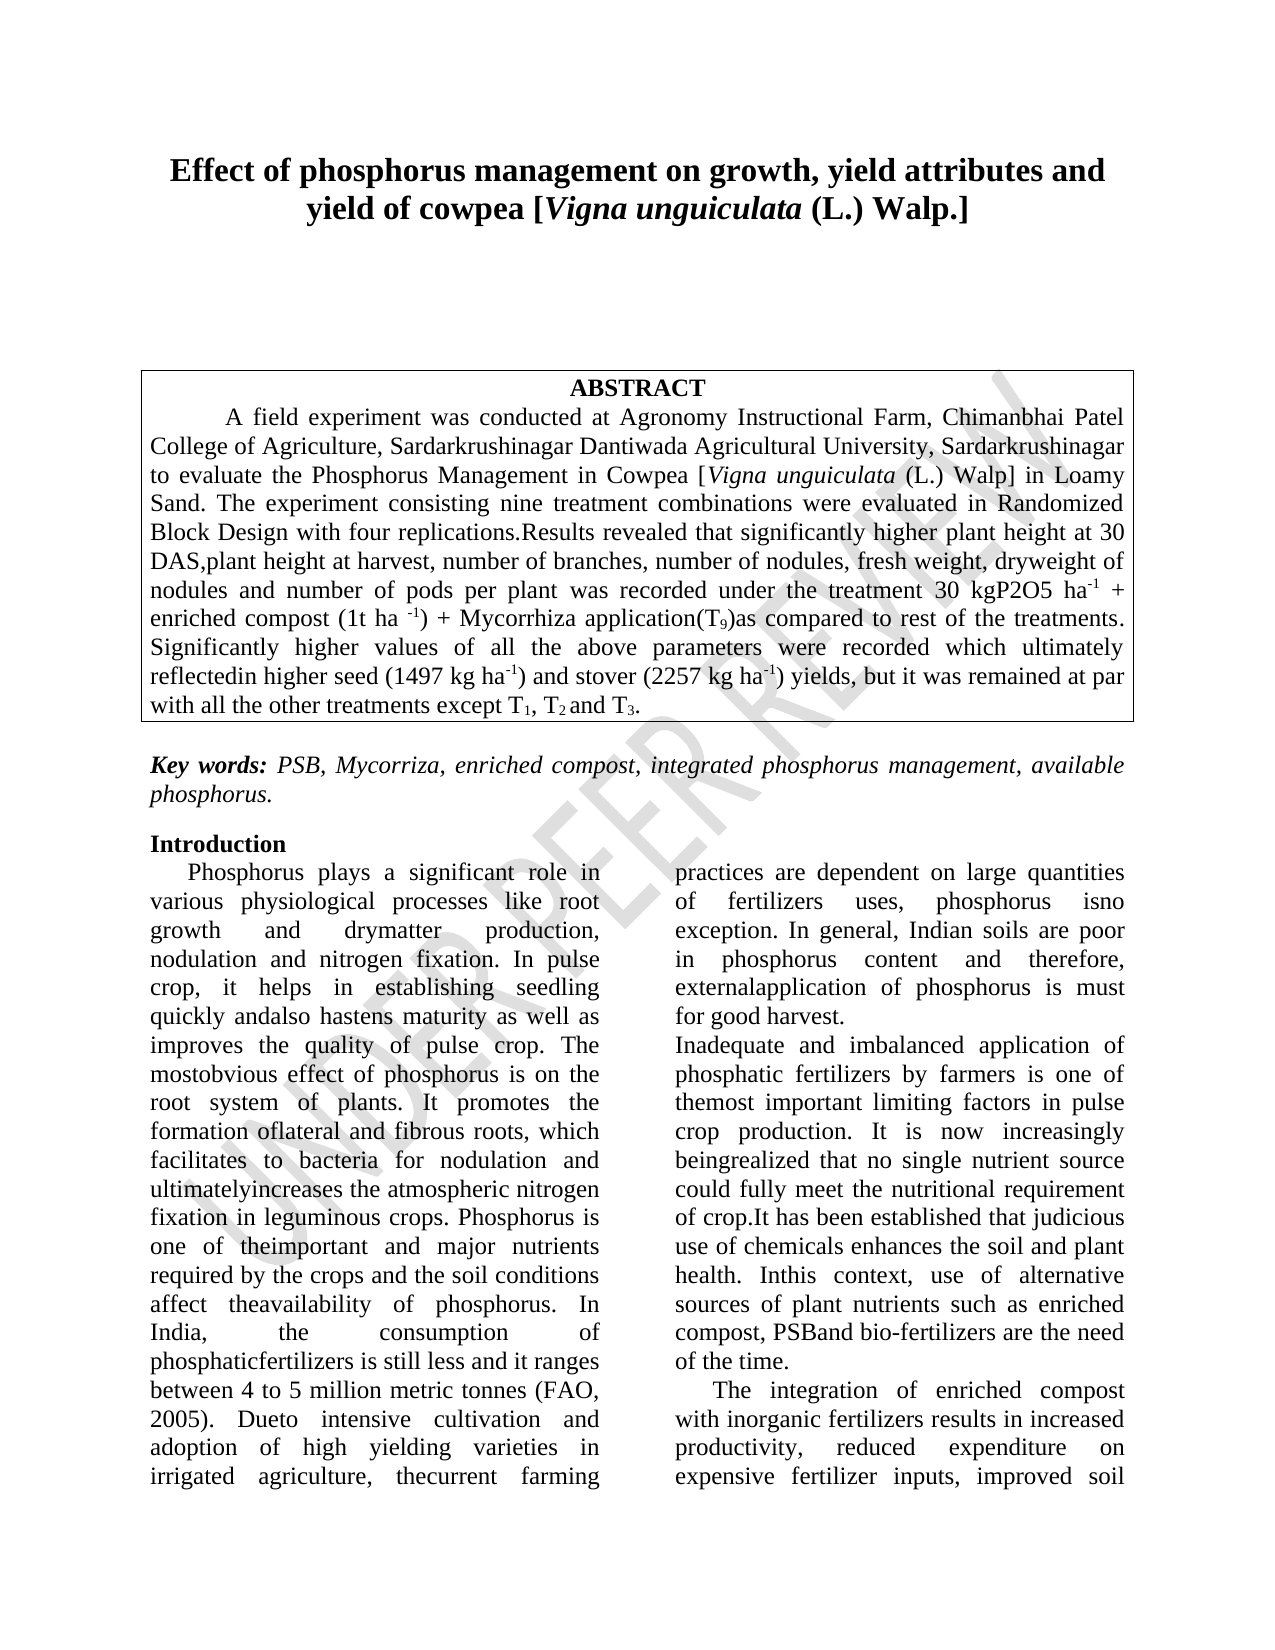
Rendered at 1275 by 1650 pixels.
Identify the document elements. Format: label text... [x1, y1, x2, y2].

text ABSTRACT [142, 371, 1133, 399]
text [675, 1375, 1125, 1490]
text Key words: PSB, Mycorriza, enriched compost, integrated phosphorus management, available phosphorus. [150, 750, 1125, 808]
text Effect of phosphorus management on growth, yield attributes and yield of cowpea [Vigna unguiculata (L.) Walp.] [150, 150, 1125, 227]
text Inadequate and imbalanced application of phosphatic fertilizers by farmers is one of themost important limiting factors in pulse crop production. It is now increasingly beingrealized that no single nutrient source could fully meet the nutritional requirement of crop.It has been established that judicious use of chemicals enhances the soil and plant health. Inthis context, use of alternative sources of plant nutrients such as enriched compost, PSBand bio-fertilizers are the need of the time. [675, 1030, 1125, 1375]
text Phosphorus plays a significant role in various physiological processes like root growth and drymatter production, nodulation and nitrogen fixation. In pulse crop, it helps in establishing seedling quickly andalso hastens maturity as well as improves the quality of pulse crop. The mostobvious effect of phosphorus is on the root system of plants. It promotes the formation oflateral and fibrous roots, which facilitates to bacteria for nodulation and ultimatelyincreases the atmospheric nitrogen fixation in leguminous crops. Phosphorus is one of theimportant and major nutrients required by the crops and the soil conditions affect theavailability of phosphorus. In India, the consumption of phosphaticfertilizers is still less and it ranges between 4 to 5 million metric tonnes (FAO, 2005). Dueto intensive cultivation and adoption of high yielding varieties in irrigated agriculture, thecurrent farming practices are dependent on large quantities of fertilizers uses, phosphorus isno exception. In general, Indian soils are poor in phosphorus content and therefore, externalapplication of phosphorus is must for good harvest. [675, 857, 1125, 1030]
text Phosphorus plays a significant role in various physiological processes like root growth and drymatter production, nodulation and nitrogen fixation. In pulse crop, it helps in establishing seedling quickly andalso hastens maturity as well as improves the quality of pulse crop. The mostobvious effect of phosphorus is on the root system of plants. It promotes the formation oflateral and fibrous roots, which facilitates to bacteria for nodulation and ultimatelyincreases the atmospheric nitrogen fixation in leguminous crops. Phosphorus is one of theimportant and major nutrients required by the crops and the soil conditions affect theavailability of phosphorus. In India, the consumption of phosphaticfertilizers is still less and it ranges between 4 to 5 million metric tonnes (FAO, 2005). Dueto intensive cultivation and adoption of high yielding varieties in irrigated agriculture, thecurrent farming practices are dependent on large quantities of fertilizers uses, phosphorus isno exception. In general, Indian soils are poor in phosphorus content and therefore, externalapplication of phosphorus is must for good harvest. [150, 857, 600, 1490]
text A field experiment was conducted at Agronomy Instructional Farm, Chimanbhai Patel College of Agriculture, Sardarkrushinagar Dantiwada Agricultural University, Sardarkrushinagar to evaluate the Phosphorus Management in Cowpea [Vigna unguiculata (L.) Walp] in Loamy Sand. The experiment consisting nine treatment combinations were evaluated in Randomized Block Design with four replications.Results revealed that significantly higher plant height at 30 DAS,plant height at harvest, number of branches, number of nodules, fresh weight, dryweight of nodules and number of pods per plant was recorded under the treatment 30 kgP2O5 ha-1 + enriched compost (1t ha -1) + Mycorrhiza application(T9)as compared to rest of the treatments. Significantly higher values of all the above parameters were recorded which ultimately reflectedin higher seed (1497 kg ha-1) and stover (2257 kg ha-1) yields, but it was remained at par with all the other treatments except T1, T2 and T3. [142, 399, 1133, 721]
text Introduction [150, 829, 1125, 857]
